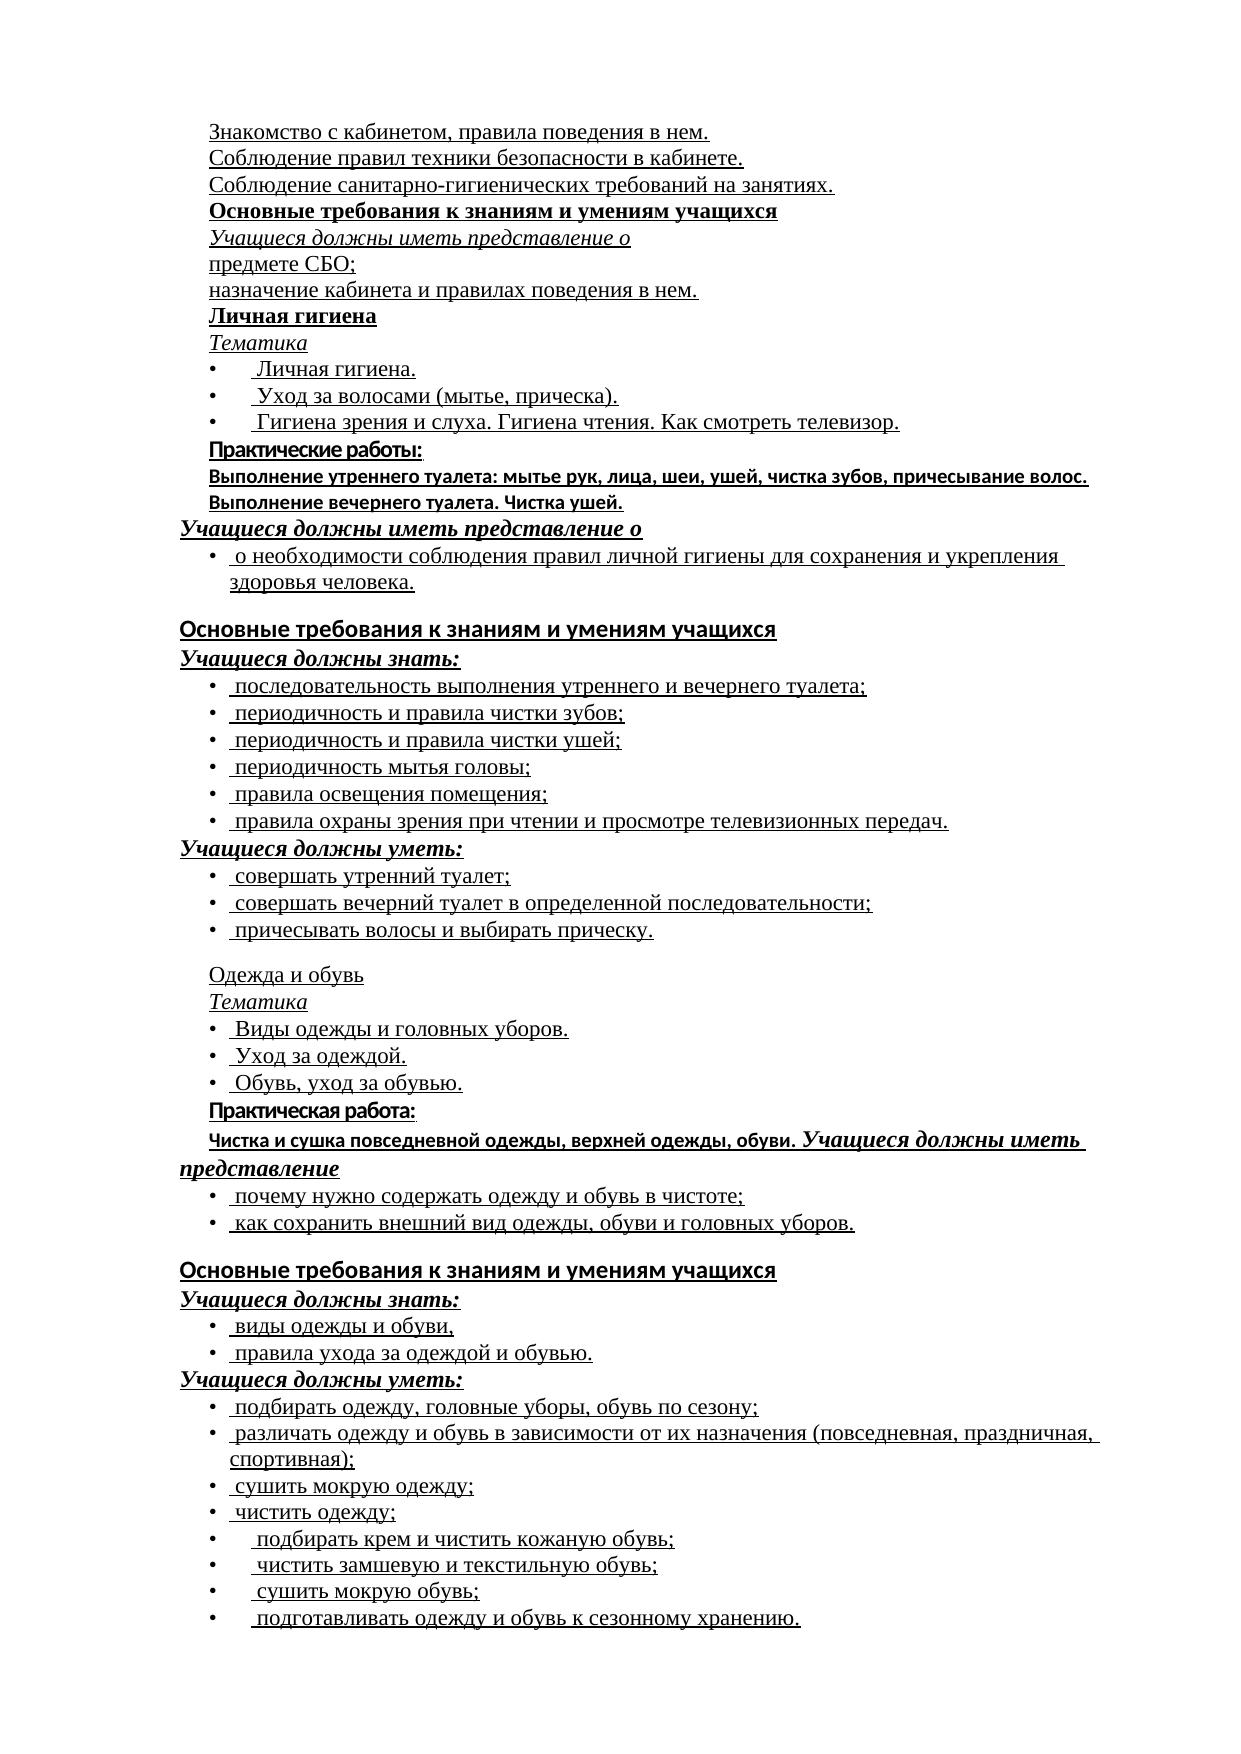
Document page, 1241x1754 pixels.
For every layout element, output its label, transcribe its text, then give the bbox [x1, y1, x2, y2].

text Соблюдение санитарно-гигиенических требований на занятиях. [179, 171, 1149, 197]
list Обувь, уход за обувью. [208, 1069, 1152, 1095]
text Соблюдение правил техники безопасности в кабинете. [179, 144, 1152, 171]
list различать одежду и обувь в зависимости от их назначения (повседневная, праздничная, спортивная); [208, 1419, 1131, 1472]
list виды одежды и обуви, [208, 1312, 1152, 1339]
text Чистка и сушка повседневной одежды, верхней одежды, обуви. Учащиеся должны иметь представление [179, 1125, 1131, 1181]
text Учащиеся должны уметь: [179, 834, 1152, 861]
text Основные требования к знаниям и умениям учащихся [179, 613, 1152, 644]
list Уход за одеждой. [208, 1042, 1152, 1068]
list правила ухода за одеждой и обувью. [208, 1339, 1152, 1365]
list периодичность мытья головы; [208, 753, 1152, 779]
text Выполнение утреннего туалета: мытье рук, лица, шеи, ушей, чистка зубов, причесывание волос. [179, 464, 1131, 489]
list последовательность выполнения утреннего и вечернего туалета; [208, 672, 1152, 699]
text Практические работы: [208, 434, 1152, 464]
text назначение кабинета и правилах поведения в нем. [179, 276, 1152, 303]
list совершать вечерний туалет в определенной последовательности; [208, 889, 1152, 915]
text Учащиеся должны иметь представление о [179, 514, 1152, 542]
list причесывать волосы и выбирать прическу. [208, 916, 1152, 942]
text Знакомство с кабинетом, правила поведения в нем. [179, 118, 1152, 144]
list сушить мокрую одежду; [208, 1472, 1152, 1498]
list Личная гигиена. [179, 355, 1152, 382]
list чистить замшевую и текстильную обувь; [179, 1551, 1152, 1577]
list чистить одежду; [208, 1498, 1152, 1524]
list Гигиена зрения и слуха. Гигиена чтения. Как смотреть телевизор. [179, 408, 1149, 434]
list совершать утренний туалет; [208, 862, 1152, 888]
list подбирать одежду, головные уборы, обувь по сезону; [208, 1393, 1152, 1419]
list Уход за волосами (мытье, прическа). [179, 382, 1152, 408]
list сушить мокрую обувь; [179, 1577, 1152, 1604]
list Виды одежды и головных уборов. [208, 1015, 1152, 1041]
list как сохранить внешний вид одежды, обуви и головных уборов. [208, 1208, 1152, 1235]
text Основные требования к знаниям и умениям учащихся [179, 1254, 1152, 1285]
list периодичность и правила чистки ушей; [208, 726, 1152, 753]
text Учащиеся должны уметь: [179, 1365, 1152, 1393]
text Учащиеся должны знать: [179, 644, 1152, 672]
list почему нужно содержать одежду и обувь в чистоте; [208, 1182, 1152, 1208]
text Основные требования к знаниям и умениям учащихся [179, 197, 1152, 223]
list правила освещения помещения; [208, 780, 1152, 806]
list подбирать крем и чистить кожаную обувь; [179, 1524, 1152, 1551]
list периодичность и правила чистки зубов; [208, 699, 1152, 726]
text Учащиеся должны иметь представление о [179, 223, 1152, 250]
text Личная гигиена [179, 303, 1152, 329]
list подготавливать одежду и обувь к сезонному хранению. [179, 1604, 1152, 1630]
text Практическая работа: [208, 1096, 1152, 1125]
text Выполнение вечернего туалета. Чистка ушей. [208, 489, 1152, 514]
list о необходимости соблюдения правил личной гигиены для сохранения и укрепления здоровья человека. [208, 542, 1131, 595]
text предмете СБО; [179, 250, 1152, 276]
text Тематика [208, 988, 1152, 1014]
text Одежда и обувь [208, 961, 1152, 988]
text Тематика [179, 329, 1152, 355]
text Учащиеся должны знать: [179, 1285, 1152, 1312]
list правила охраны зрения при чтении и просмотре телевизионных передач. [208, 807, 1131, 833]
